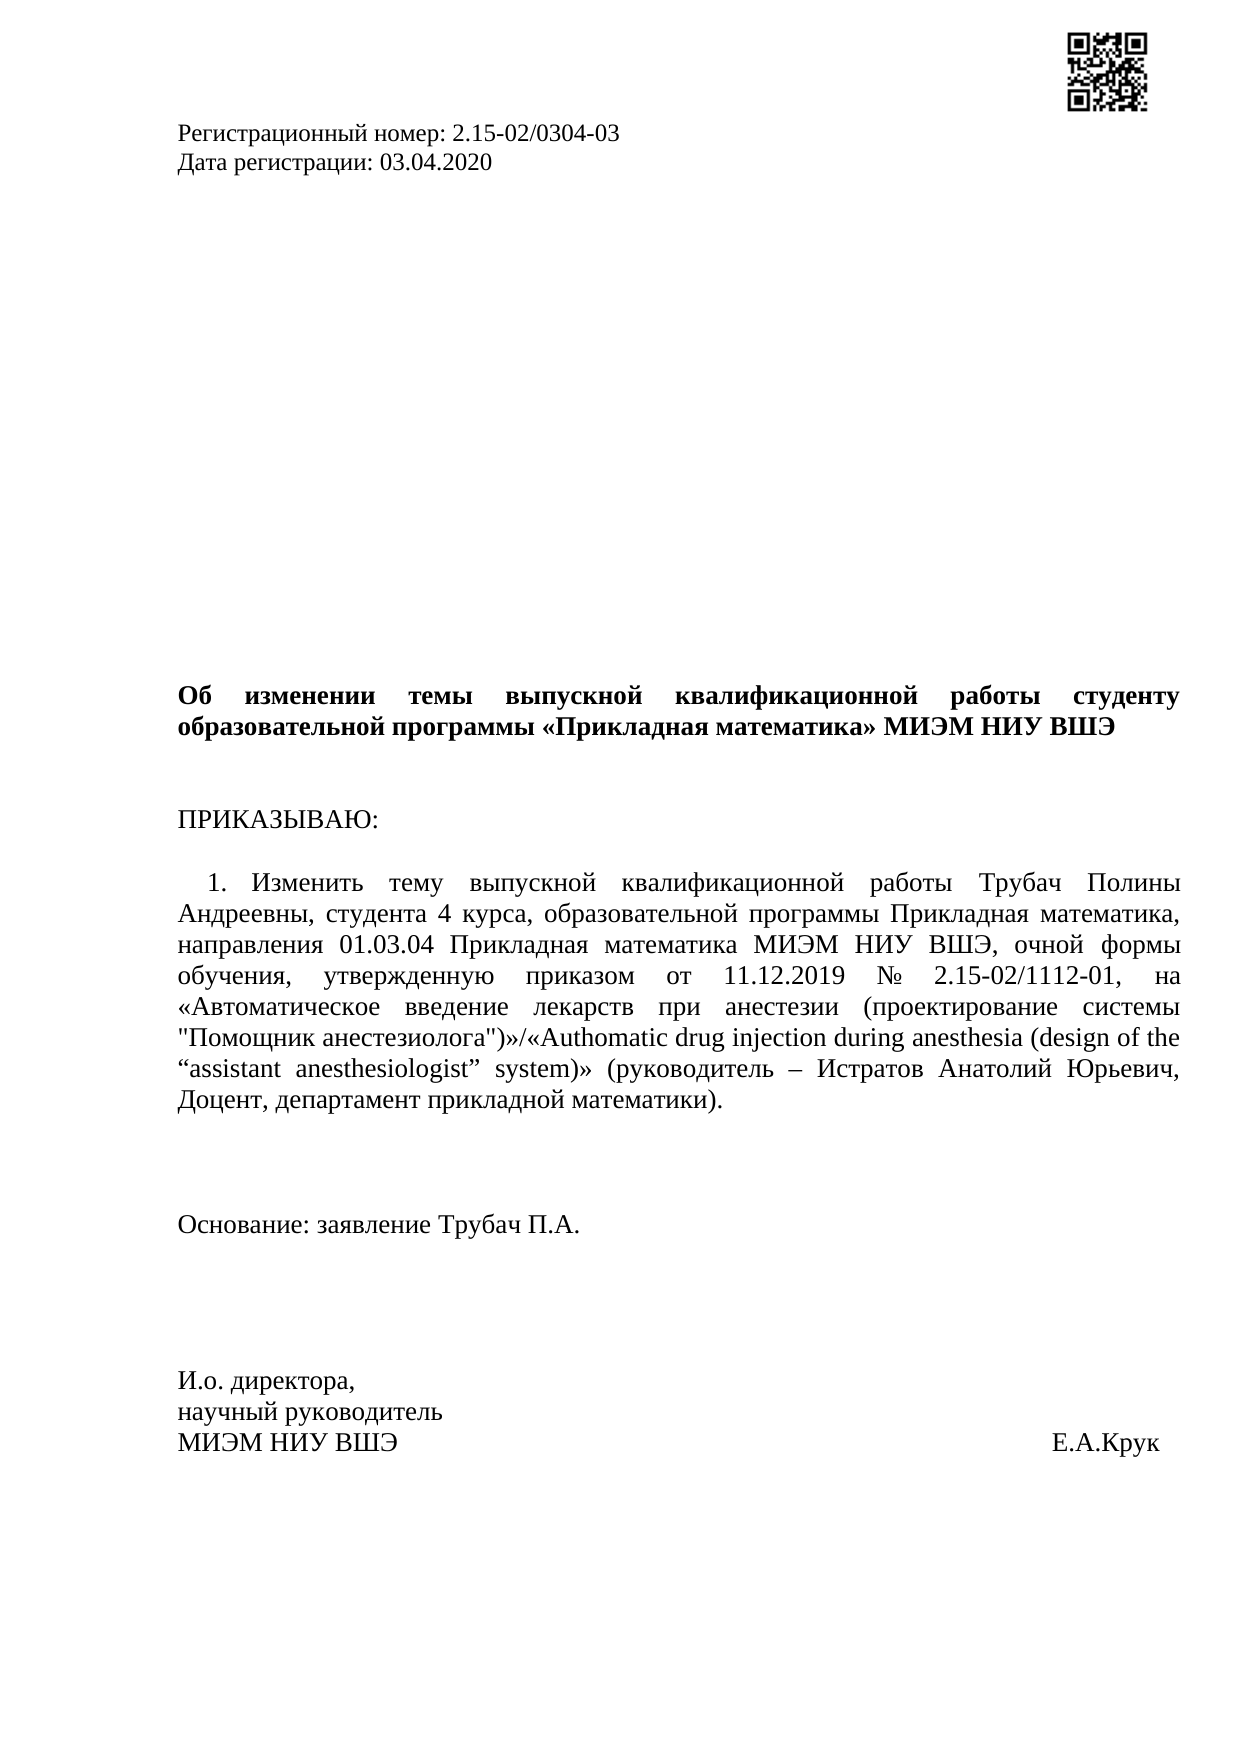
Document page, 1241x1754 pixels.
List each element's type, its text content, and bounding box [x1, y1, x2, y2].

table_cell Дата регистрации: 03.04.2020 [177, 147, 620, 176]
text научный руководитель [177, 1395, 1181, 1426]
text МИЭМ НИУ ВШЭ Е.А.Крук [177, 1426, 1181, 1457]
text ПРИКАЗЫВАЮ: [177, 803, 1181, 834]
text И.о. директора, [177, 1364, 1181, 1395]
table_header Регистрационный номер: 2.15-02/0304-03 [177, 118, 620, 147]
picture [1050, 14, 1168, 132]
text Об изменении темы выпускной квалификационной работы студенту образовательной программы «Прикладная математика» МИЭМ НИУ ВШЭ [177, 679, 1181, 741]
list Изменить тему выпускной квалификационной работы Трубач Полины Андреевны, студента 4 курса, образовательной программы Прикладная математика, направления 01.03.04 Прикладная математика МИЭМ НИУ ВШЭ, очной формы обучения, утвержденную приказом от 11.12.2019 № 2.15-02/1112-01, на «Автоматическое введение лекарств при анестезии (проектирование системы "Помощник анестезиолога")»/«Authomatic drug injection during anesthesia (design of the “assistant anesthesiologist” system)» (руководитель – Истратов Анатолий Юрьевич, Доцент, департамент прикладной математики). [177, 866, 1181, 1115]
text Основание: заявление Трубач П.А. [177, 1208, 1181, 1239]
